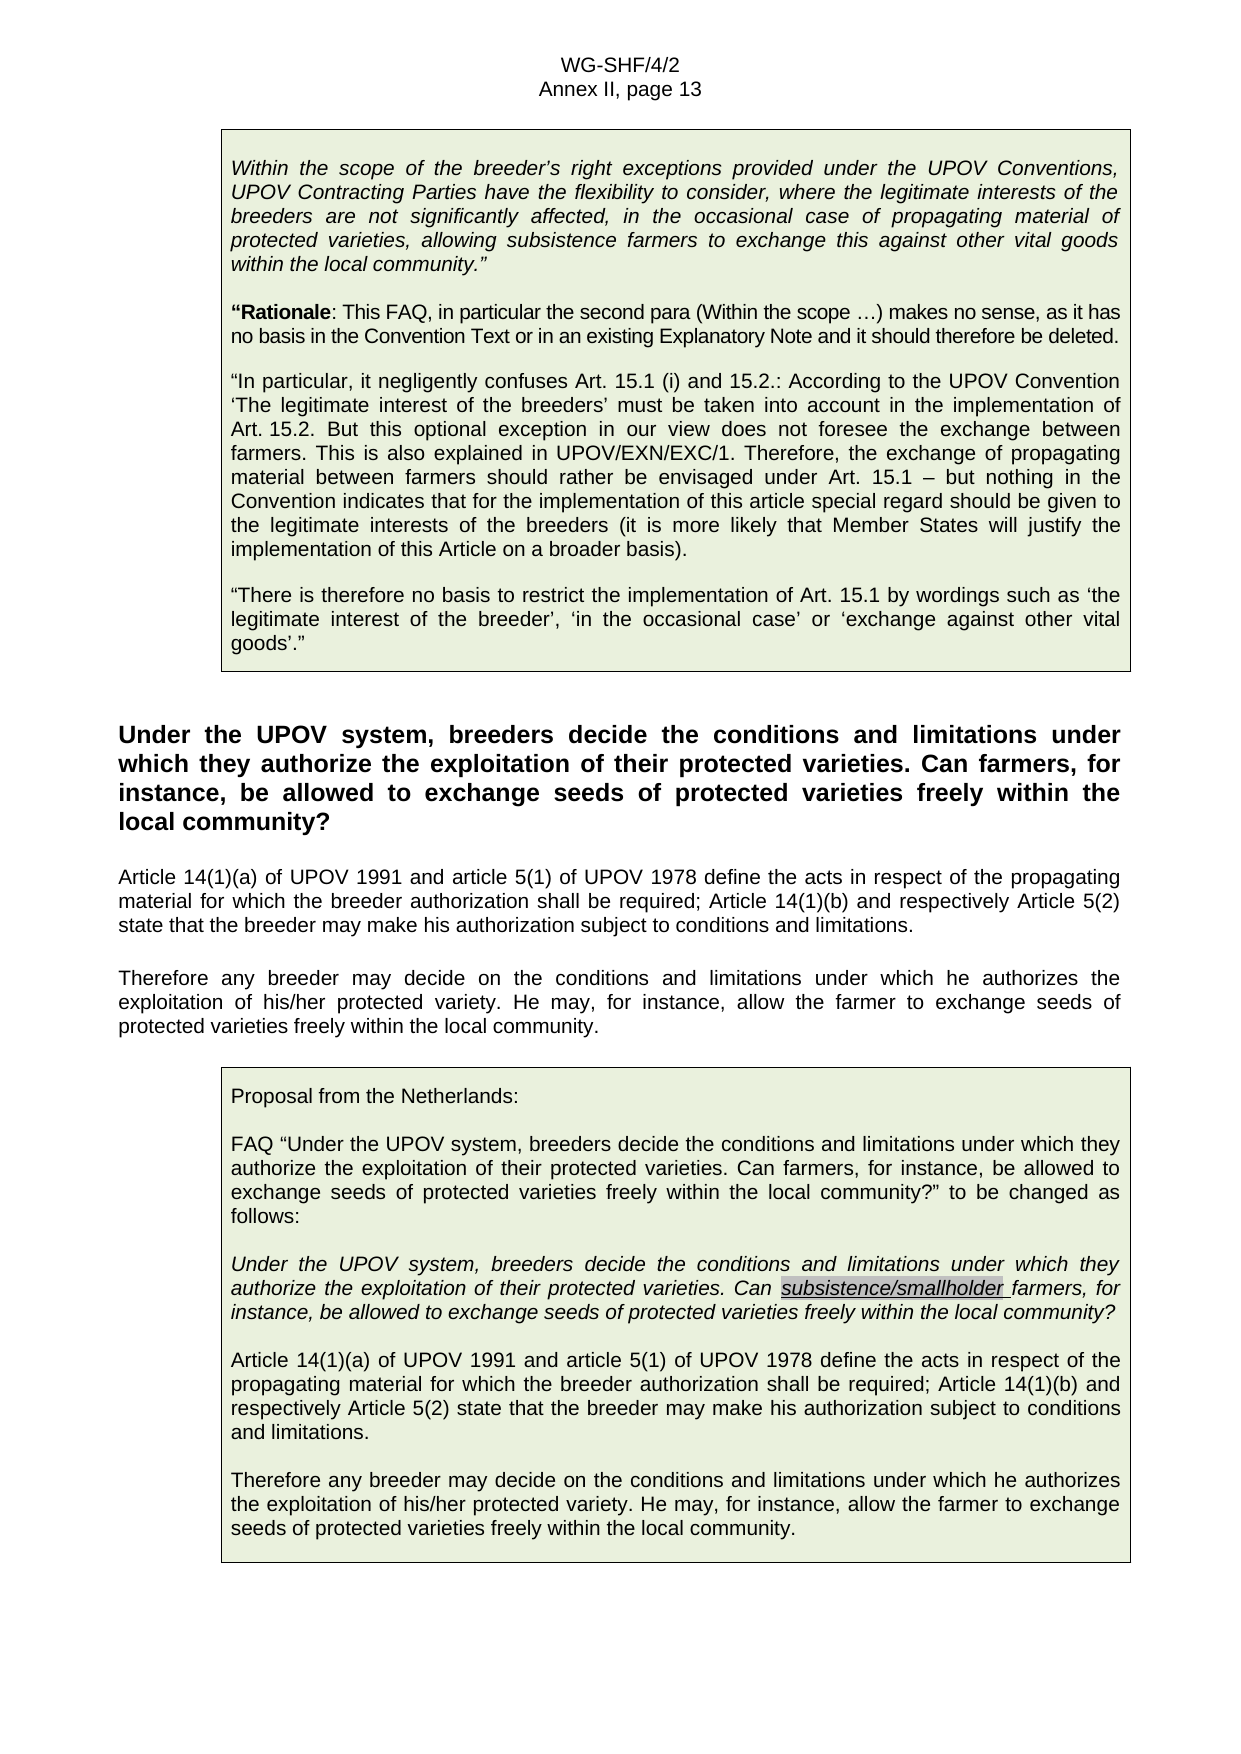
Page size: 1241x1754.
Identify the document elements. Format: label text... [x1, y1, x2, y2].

text Article 14(1)(a) of UPOV 1991 and article 5(1) of UPOV 1978 define the acts in respect of the propagating material for which the breeder authorization shall be required; Article 14(1)(b) and respectively Article 5(2) state that the breeder may make his authorization subject to conditions and limitations. [222, 1344, 1130, 1440]
text “Rationale: This FAQ, in particular the second para (Within the scope …) makes no sense, as it has no basis in the Convention Text or in an existing Explanatory Note and it should therefore be deleted. [222, 297, 1130, 345]
text “In particular, it negligently confuses Art. 15.1 (i) and 15.2.: According to the UPOV Convention ‘The legitimate interest of the breeders’ must be taken into account in the implementation of Art. 15.2. But this optional exception in our view does not foresee the exchange between farmers. This is also explained in UPOV/EXN/EXC/1. Therefore, the exchange of propagating material between farmers should rather be envisaged under Art. 15.1 – but nothing in the Convention indicates that for the implementation of this article special regard should be given to the legitimate interests of the breeders (it is more likely that Member States will justify the implementation of this Article on a broader basis). [222, 366, 1130, 558]
text Therefore any breeder may decide on the conditions and limitations under which he authorizes the exploitation of his/her protected variety. He may, for instance, allow the farmer to exchange seeds of protected varieties freely within the local community. [118, 966, 1122, 1037]
text Under the UPOV system, breeders decide the conditions and limitations under which they authorize the exploitation of their protected varieties. Can farmers, for instance, be allowed to exchange seeds of protected varieties freely within the local community? [118, 720, 1122, 835]
text Therefore any breeder may decide on the conditions and limitations under which he authorizes the exploitation of his/her protected variety. He may, for instance, allow the farmer to exchange seeds of protected varieties freely within the local community. [222, 1464, 1130, 1536]
text Proposal from the Netherlands: [222, 1081, 1130, 1105]
text Under the UPOV system, breeders decide the conditions and limitations under which they authorize the exploitation of their protected varieties. Can subsistence/smallholder farmers, for instance, be allowed to exchange seeds of protected varieties freely within the local community? [222, 1249, 1130, 1321]
text FAQ “Under the UPOV system, breeders decide the conditions and limitations under which they authorize the exploitation of their protected varieties. Can farmers, for instance, be allowed to exchange seeds of protected varieties freely within the local community?” to be changed as follows: [222, 1129, 1130, 1225]
text Within the scope of the breeder’s right exceptions provided under the UPOV Conventions, UPOV Contracting Parties have the flexibility to consider, where the legitimate interests of the breeders are not significantly affected, in the occasional case of propagating material of protected varieties, allowing subsistence farmers to exchange this against other vital goods within the local community.” [222, 153, 1130, 273]
text Article 14(1)(a) of UPOV 1991 and article 5(1) of UPOV 1978 define the acts in respect of the propagating material for which the breeder authorization shall be required; Article 14(1)(b) and respectively Article 5(2) state that the breeder may make his authorization subject to conditions and limitations. [118, 864, 1122, 936]
text “There is therefore no basis to restrict the implementation of Art. 15.1 by wordings such as ‘the legitimate interest of the breeder’, ‘in the occasional case’ or ‘exchange against other vital goods’.” [222, 579, 1130, 651]
